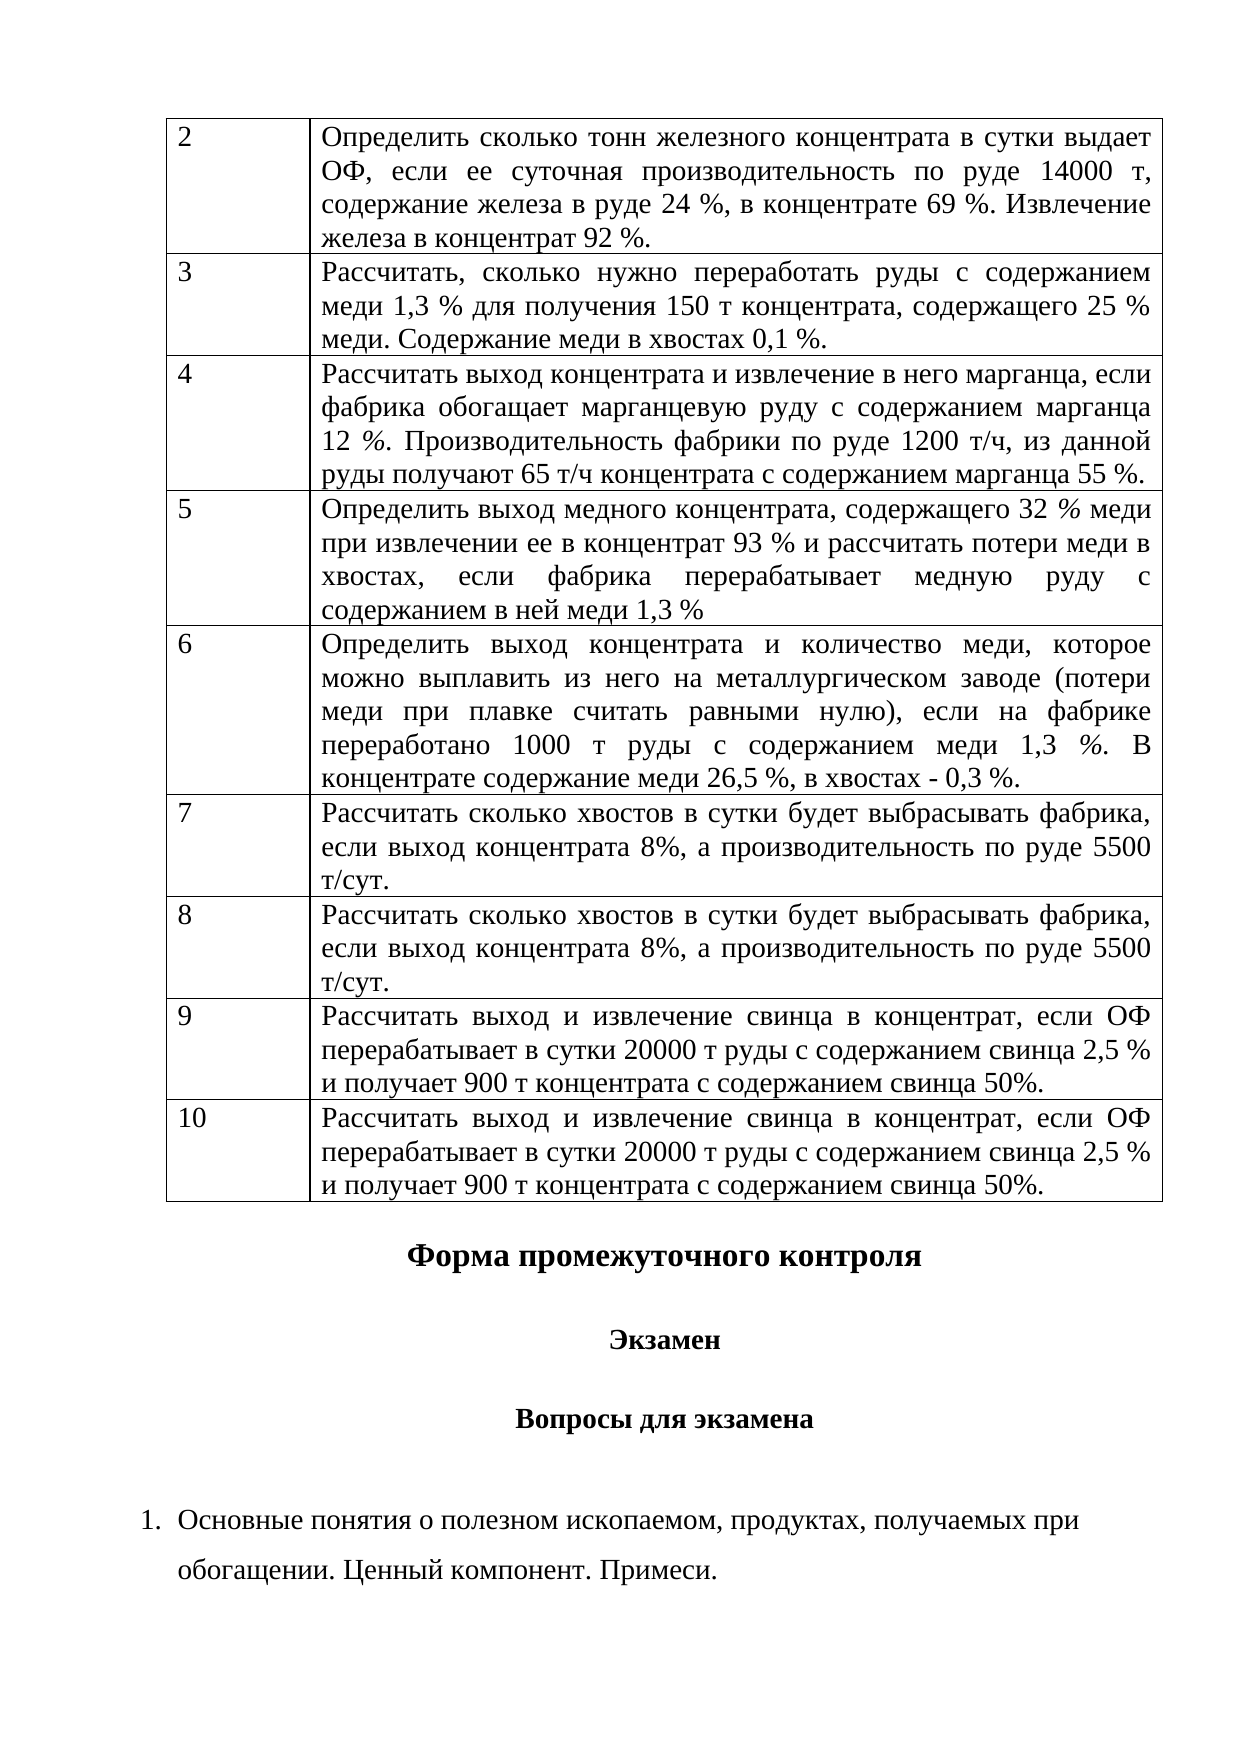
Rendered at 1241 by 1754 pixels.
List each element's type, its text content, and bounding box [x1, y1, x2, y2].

text Экзамен [177, 1322, 1152, 1356]
table_cell 9 [167, 999, 309, 1099]
table_cell Определить выход концентрата и количество меди, которое можно выплавить из него на металлургическом заводе (потери меди при плавке считать равными нулю), если на фабрике переработано 1000 т руды с содержанием меди 1,3 %. В концентрате содержание меди 26,5 %, в хвостах - 0,3 %. [311, 626, 1162, 794]
table_cell 10 [167, 1100, 309, 1201]
table_cell 7 [167, 795, 309, 896]
table_cell Рассчитать выход и извлечение свинца в концентрат, если ОФ перерабатывает в сутки 20000 т руды с содержанием свинца 2,5 % и получает 900 т концентрата с содержанием свинца 50%. [311, 999, 1162, 1099]
table_cell 5 [167, 491, 309, 625]
table_cell Рассчитать сколько хвостов в сутки будет выбрасывать фабрика, если выход концентрата 8%, а производительность по руде 5500 т/сут. [311, 897, 1162, 997]
table_cell 4 [167, 356, 309, 490]
table_cell 8 [167, 897, 309, 997]
list Основные понятия о полезном ископаемом, продуктах, получаемых при обогащении. Ценный компонент. Примеси. [140, 1502, 1152, 1586]
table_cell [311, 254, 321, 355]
text Форма промежуточного контроля [177, 1235, 1152, 1274]
text Вопросы для экзамена [177, 1402, 1152, 1435]
table_cell Определить выход медного концентрата, содержащего 32 % меди при извлечении ее в концентрат 93 % и рассчитать потери меди в хвостах, если фабрика перерабатывает медную руду с содержанием в ней меди 1,3 % [311, 491, 1162, 625]
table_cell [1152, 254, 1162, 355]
table_cell Рассчитать выход и извлечение свинца в концентрат, если ОФ перерабатывает в сутки 20000 т руды с содержанием свинца 2,5 % и получает 900 т концентрата с содержанием свинца 50%. [311, 1100, 1162, 1201]
table_cell 3 [167, 254, 309, 355]
table_cell Рассчитать сколько хвостов в сутки будет выбрасывать фабрика, если выход концентрата 8%, а производительность по руде 5500 т/сут. [311, 795, 1162, 896]
table_cell Определить сколько тонн железного концентрата в сутки выдает ОФ, если ее суточная производительность по руде 14000 т, содержание железа в руде 24 %, в концентрате 69 %. Извлечение железа в концентрат 92 %. [311, 119, 1162, 253]
table_cell 6 [167, 626, 309, 794]
table_cell 2 [167, 119, 309, 253]
table_cell Рассчитать выход концентрата и извлечение в него марганца, если фабрика обогащает марганцевую руду с содержанием марганца 12 %. Производительность фабрики по руде 1200 т/ч, из данной руды получают 65 т/ч концентрата с содержанием марганца 55 %. [311, 356, 1162, 490]
